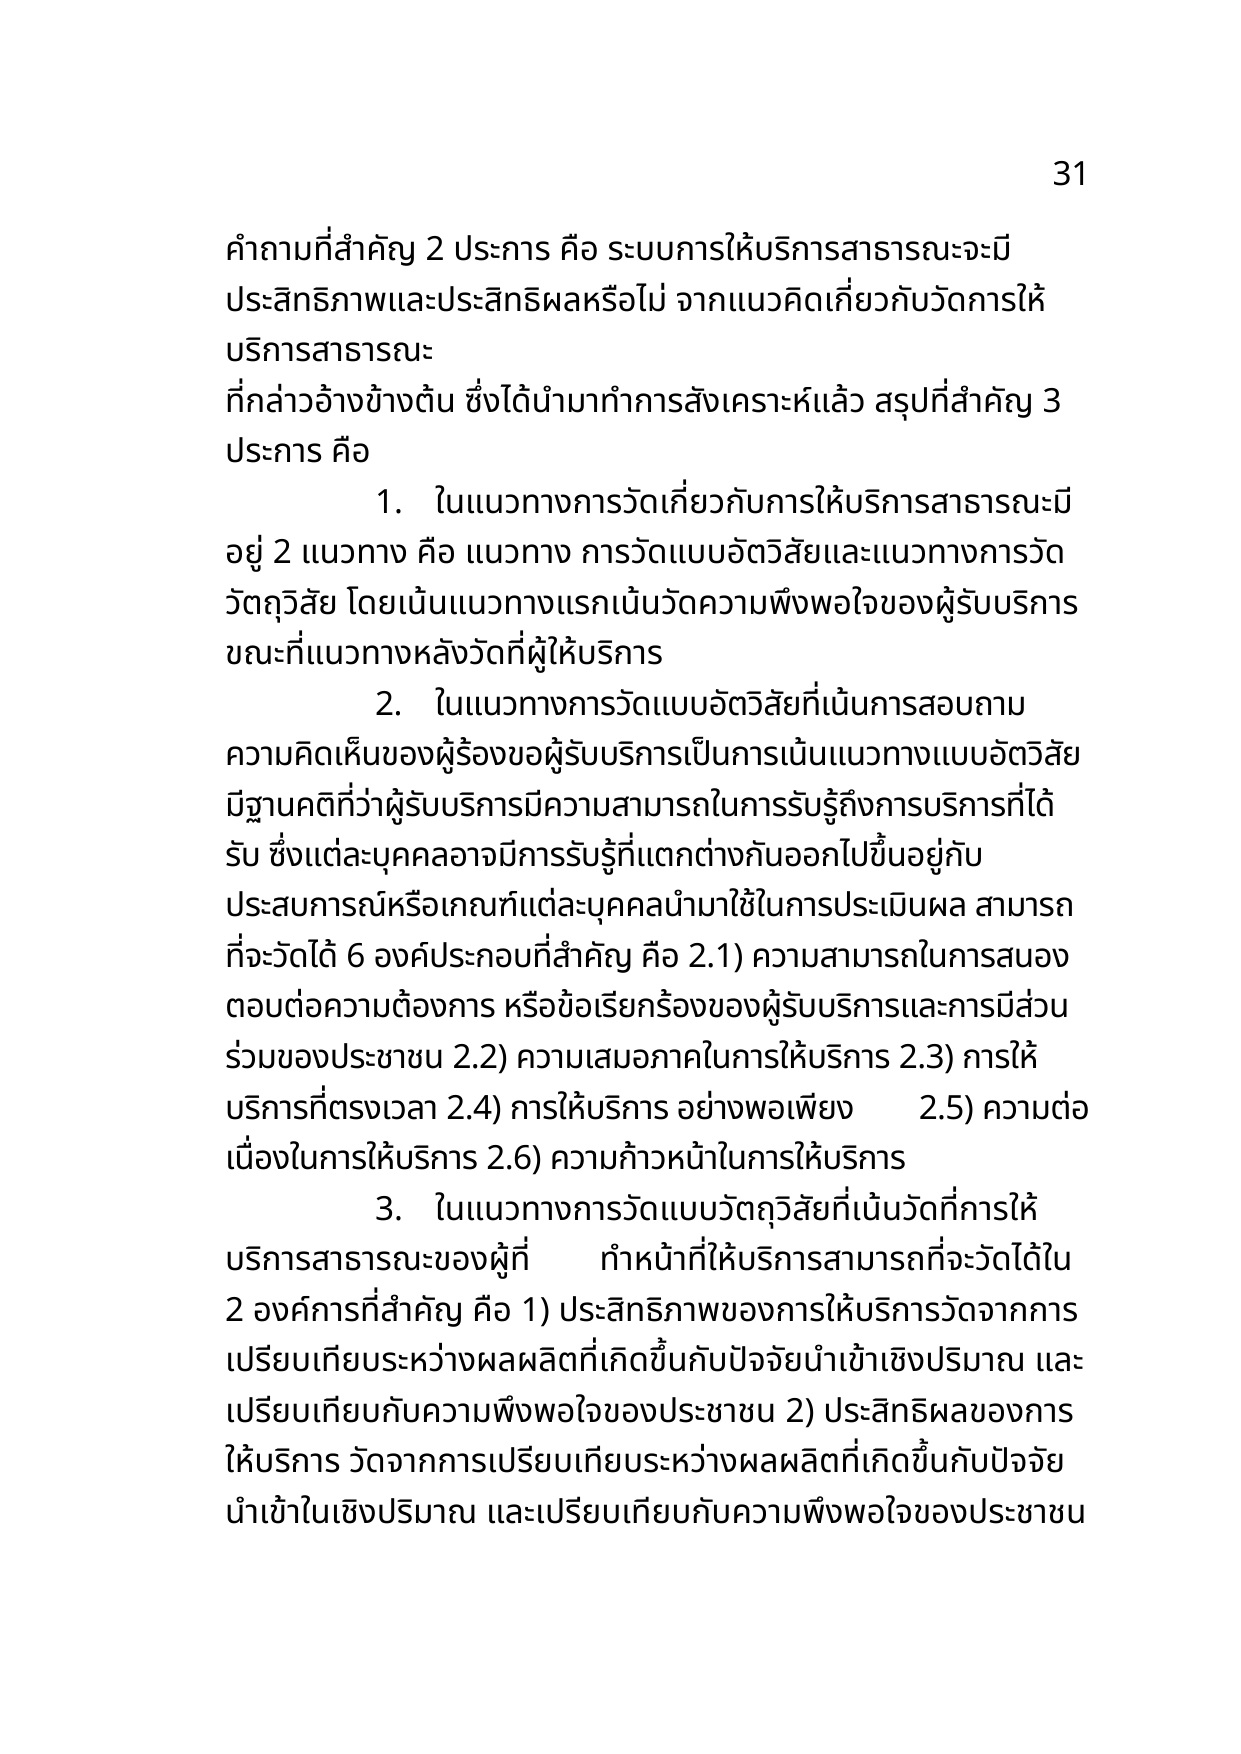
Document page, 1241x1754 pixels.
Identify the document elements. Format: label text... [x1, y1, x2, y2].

text ที่กล่าวอ้างข้างต้น ซึ่งได้นำมาทำการสังเคราะห์แล้ว สรุปที่สำคัญ 3 ประการ คือ [225, 376, 1090, 477]
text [225, 225, 1090, 376]
text 2. ในแนวทางการวัดแบบอัตวิสัยที่เน้นการสอบถามความคิดเห็นของผู้ร้องขอผู้รับบริการเป็นการเน้นแนวทางแบบอัตวิสัย มีฐานคติที่ว่าผู้รับบริการมีความสามารถในการรับรู้ถึงการบริการที่ได้รับ ซึ่งแต่ละบุคคลอาจมีการรับรู้ที่แตกต่างกันออกไปขึ้นอยู่กับประสบการณ์หรือเกณฑ์แต่ละบุคคลนำมาใช้ในการประเมินผล สามารถที่จะวัดได้ 6 องค์ประกอบที่สำคัญ คือ 2.1) ความสามารถในการสนองตอบต่อความต้องการ หรือข้อเรียกร้องของผู้รับบริการและการมีส่วนร่วมของประชาชน 2.2) ความเสมอภาคในการให้บริการ 2.3) การให้บริการที่ตรงเวลา 2.4) การให้บริการ อย่างพอเพียง 2.5) ความต่อเนื่องในการให้บริการ 2.6) ความก้าวหน้าในการให้บริการ [225, 679, 1090, 1185]
text 1. ในแนวทางการวัดเกี่ยวกับการให้บริการสาธารณะมีอยู่ 2 แนวทาง คือ แนวทาง การวัดแบบอัตวิสัยและแนวทางการวัดวัตถุวิสัย โดยเน้นแนวทางแรกเน้นวัดความพึงพอใจของผู้รับบริการ ขณะที่แนวทางหลังวัดที่ผู้ให้บริการ [225, 477, 1090, 679]
text 3. ในแนวทางการวัดแบบวัตถุวิสัยที่เน้นวัดที่การให้บริการสาธารณะของผู้ที่ ทำหน้าที่ให้บริการสามารถที่จะวัดได้ใน 2 องค์การที่สำคัญ คือ 1) ประสิทธิภาพของการให้บริการวัดจากการเปรียบเทียบระหว่างผลผลิตที่เกิดขึ้นกับปัจจัยนำเข้าเชิงปริมาณ และเปรียบเทียบกับความพึงพอใจของประชาชน 2) ประสิทธิผลของการให้บริการ วัดจากการเปรียบเทียบระหว่างผลผลิตที่เกิดขึ้นกับปัจจัยนำเข้าในเชิงปริมาณ และเปรียบเทียบกับความพึงพอใจของประชาชน [225, 1185, 1090, 1538]
